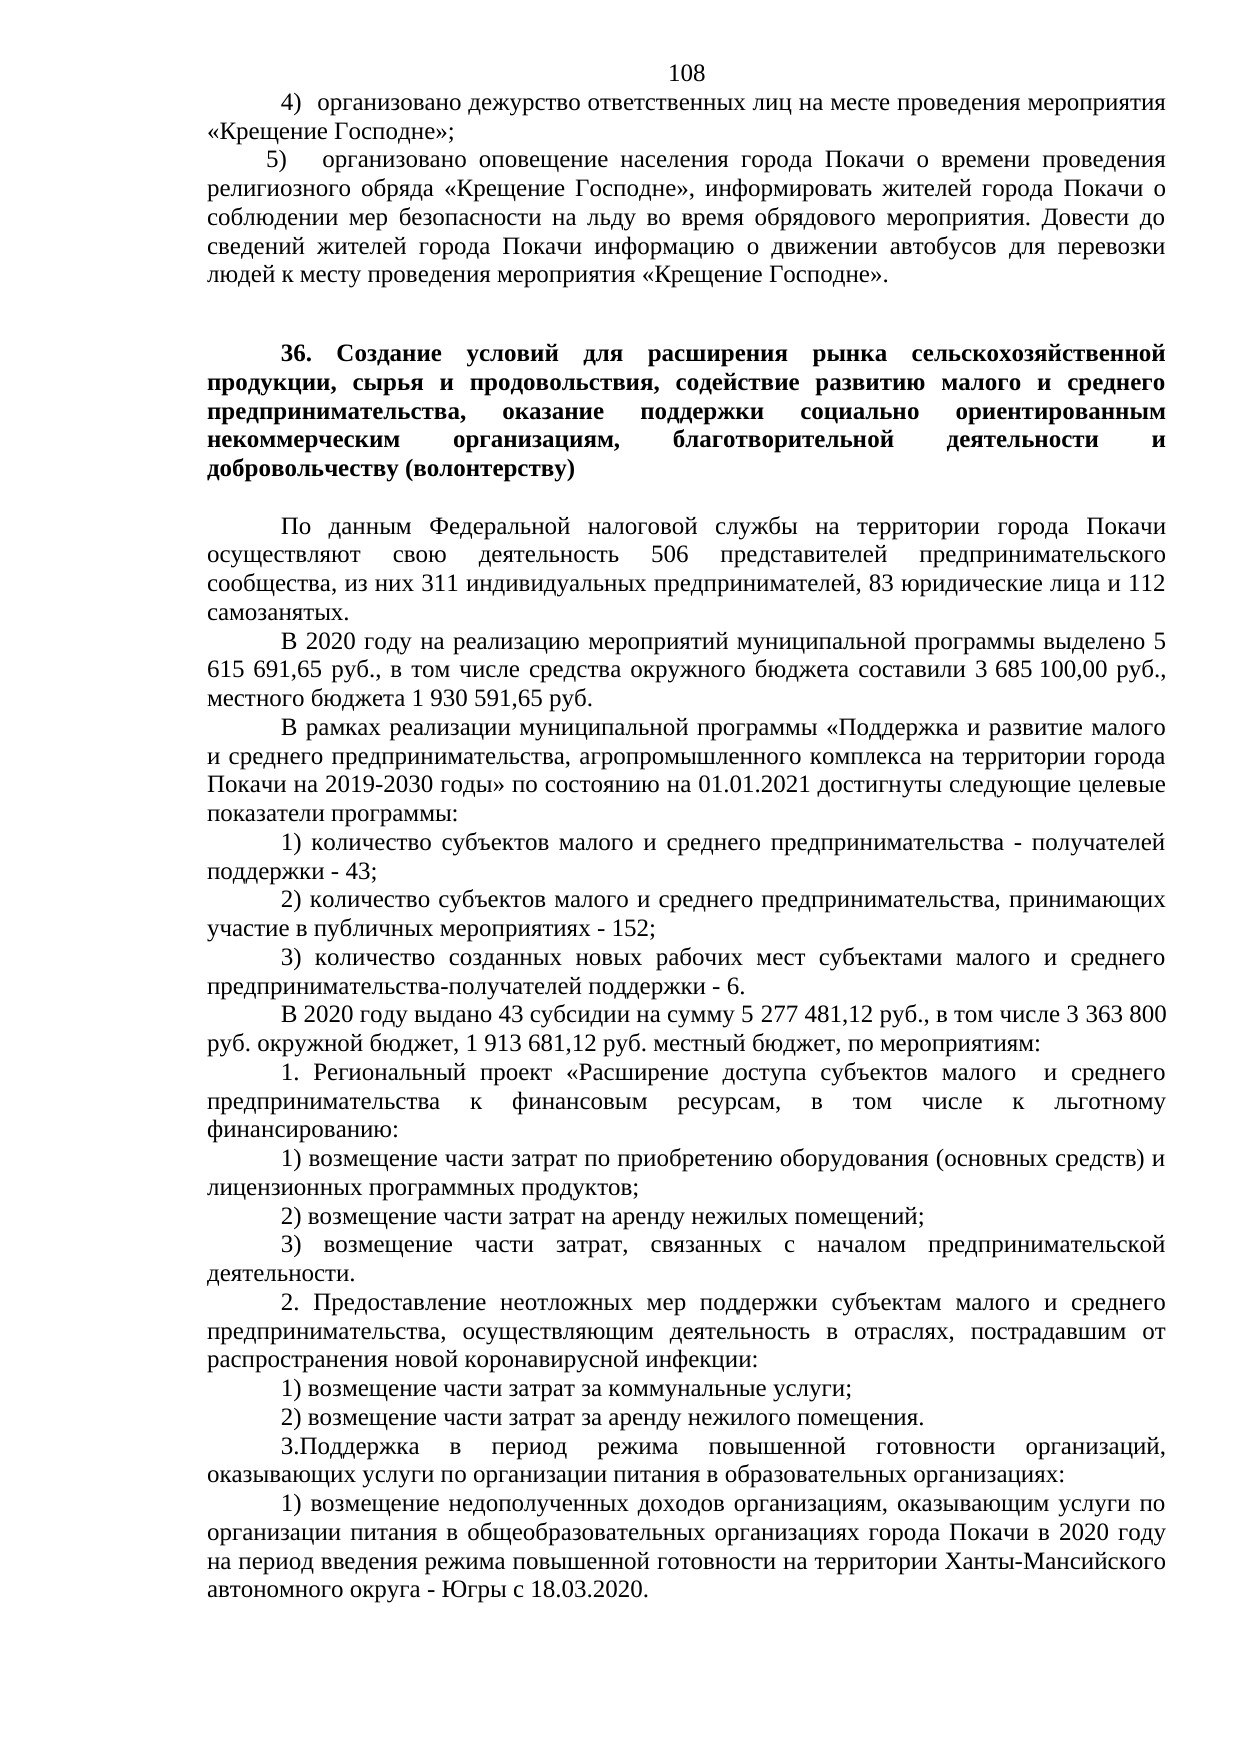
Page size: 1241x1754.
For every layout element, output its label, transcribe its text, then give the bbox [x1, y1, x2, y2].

text 36. Создание условий для расширения рынка сельскохозяйственной продукции, сырья и продовольствия, содействие развитию малого и среднего предпринимательства, оказание поддержки социально ориентированным некоммерческим организациям, благотворительной деятельности и добровольчеству (волонтерству) [207, 338, 1167, 482]
text 3.Поддержка в период режима повышенной готовности организаций, оказывающих услуги по организации питания в образовательных организациях: [207, 1431, 1167, 1488]
text 1) количество субъектов малого и среднего предпринимательства - получателей поддержки - 43; [207, 827, 1167, 884]
text 2) количество субъектов малого и среднего предпринимательства, принимающих участие в публичных мероприятиях - 152; [207, 884, 1167, 942]
text По данным Федеральной налоговой службы на территории города Покачи осуществляют свою деятельность 506 представителей предпринимательского сообщества, из них 311 индивидуальных предпринимателей, 83 юридические лица и 112 самозанятых. [207, 511, 1167, 626]
text В рамках реализации муниципальной программы «Поддержка и развитие малого и среднего предпринимательства, агропромышленного комплекса на территории города Покачи на 2019-2030 годы» по состоянию на 01.01.2021 достигнуты следующие целевые показатели программы: [207, 712, 1167, 827]
text В 2020 году выдано 43 субсидии на сумму 5 277 481,12 руб., в том числе 3 363 800 руб. окружной бюджет, 1 913 681,12 руб. местный бюджет, по мероприятиям: [207, 999, 1167, 1057]
text 2. Предоставление неотложных мер поддержки субъектам малого и среднего предпринимательства, осуществляющим деятельность в отраслях, пострадавшим от распространения новой коронавирусной инфекции: [207, 1287, 1167, 1373]
text 3) количество созданных новых рабочих мест субъектами малого и среднего предпринимательства-получателей поддержки - 6. [207, 942, 1167, 999]
list организовано оповещение населения города Покачи о времени проведения религиозного обряда «Крещение Господне», информировать жителей города Покачи о соблюдении мер безопасности на льду во время обрядового мероприятия. Довести до сведений жителей города Покачи информацию о движении автобусов для перевозки людей к месту проведения мероприятия «Крещение Господне». [207, 144, 1167, 288]
text 3) возмещение части затрат, связанных с началом предпринимательской деятельности. [207, 1229, 1167, 1287]
text 2) возмещение части затрат за аренду нежилого помещения. [207, 1402, 1167, 1431]
text 1) возмещение части затрат по приобретению оборудования (основных средств) и лицензионных программных продуктов; [207, 1143, 1167, 1201]
text В 2020 году на реализацию мероприятий муниципальной программы выделено 5 615 691,65 руб., в том числе средства окружного бюджета составили 3 685 100,00 руб., местного бюджета 1 930 591,65 руб. [207, 626, 1167, 712]
text 1. Региональный проект «Расширение доступа субъектов малого и среднего предпринимательства к финансовым ресурсам, в том числе к льготному финансированию: [207, 1057, 1167, 1143]
text 1) возмещение недополученных доходов организациям, оказывающим услуги по организации питания в общеобразовательных организациях города Покачи в 2020 году на период введения режима повышенной готовности на территории Ханты-Мансийского автономного округа - Югры с 18.03.2020. [207, 1488, 1167, 1603]
text 1) возмещение части затрат за коммунальные услуги; [207, 1373, 1167, 1402]
list организовано дежурство ответственных лиц на месте проведения мероприятия «Крещение Господне»; [207, 87, 1167, 144]
text 2) возмещение части затрат на аренду нежилых помещений; [207, 1201, 1167, 1229]
